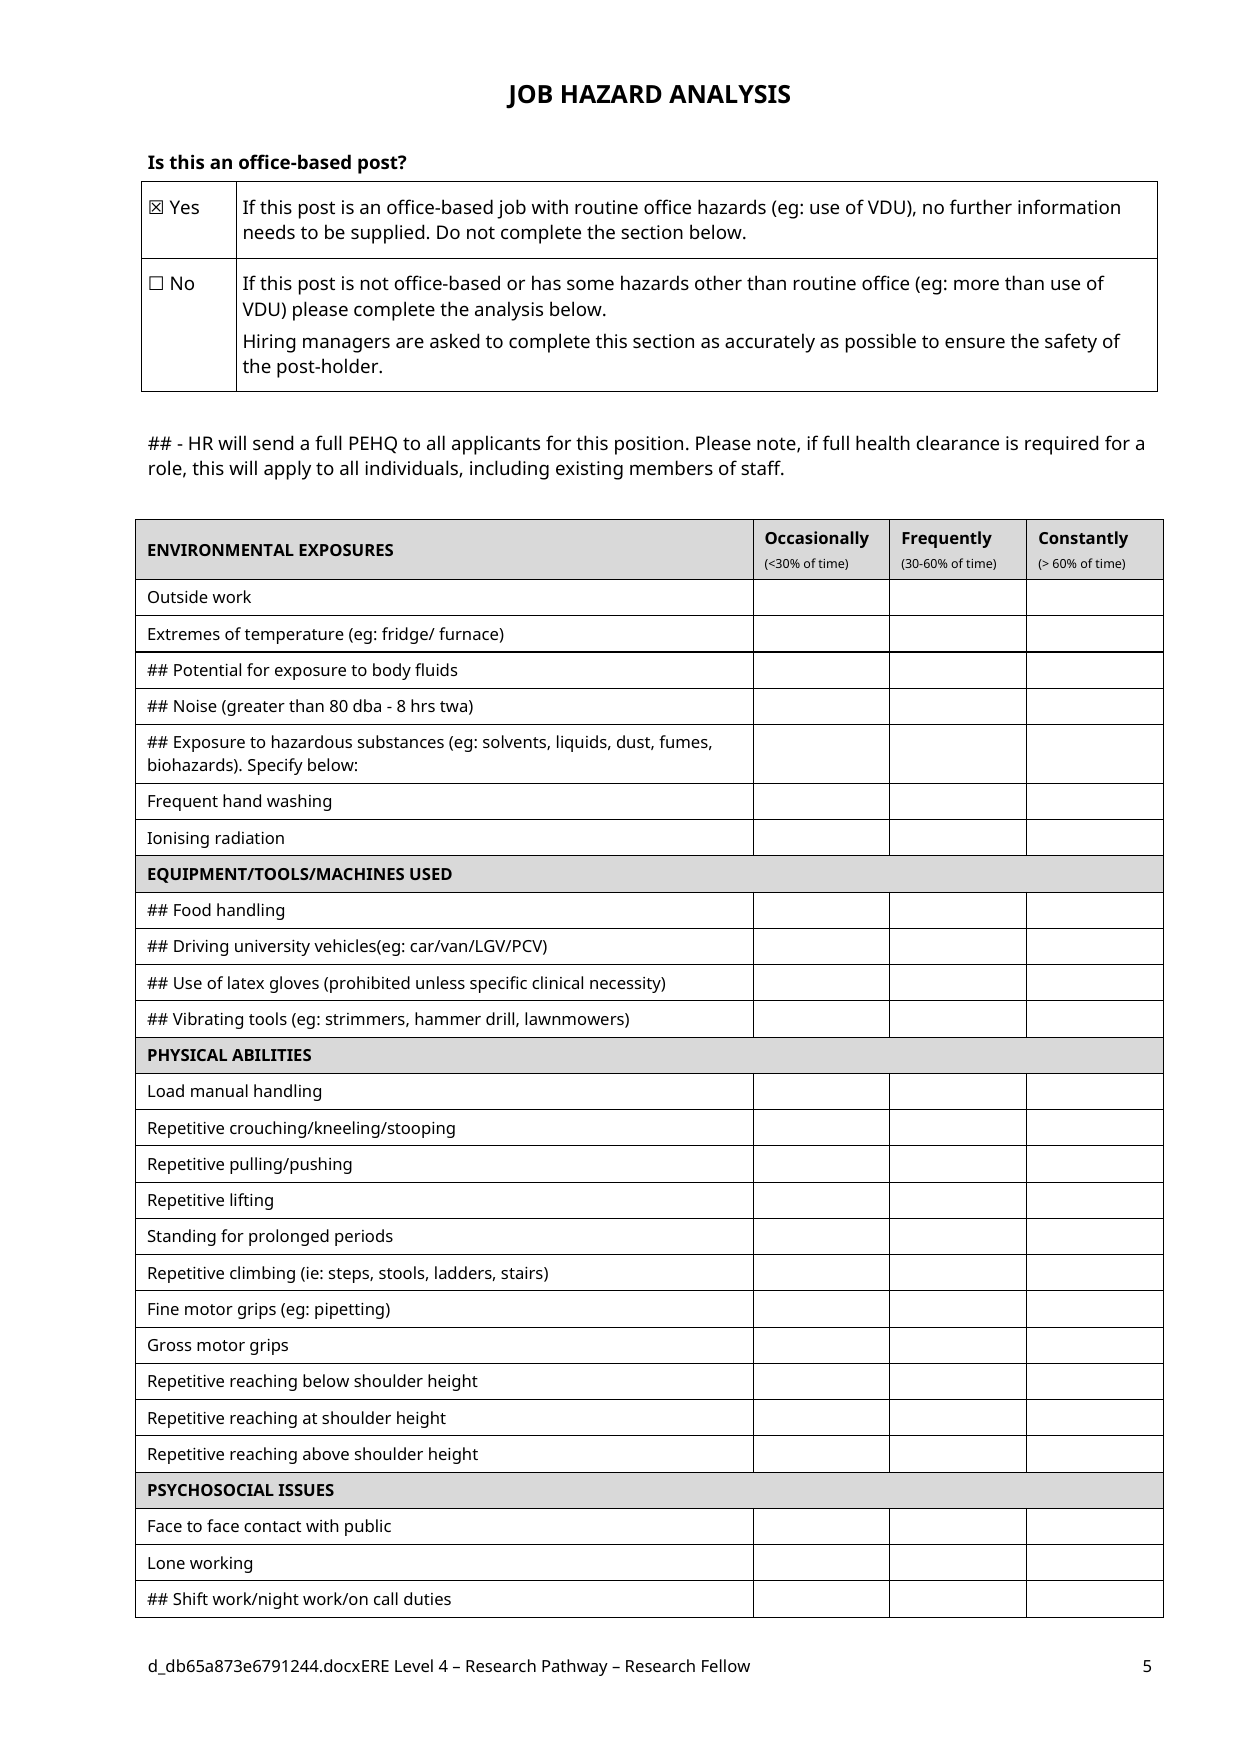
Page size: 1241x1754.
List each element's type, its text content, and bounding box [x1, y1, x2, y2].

table_cell [1027, 820, 1163, 855]
table_cell Load manual handling [136, 1074, 753, 1109]
table_cell [1027, 580, 1163, 615]
table_cell Repetitive reaching below shoulder height [136, 1364, 753, 1399]
table_cell [754, 1183, 889, 1218]
table_cell [754, 1545, 889, 1580]
table_cell [1027, 929, 1163, 964]
table_cell [754, 1219, 889, 1254]
table_cell [754, 1436, 889, 1472]
table_cell [754, 929, 889, 964]
table_cell [890, 1074, 1026, 1109]
table_cell [1027, 1146, 1163, 1182]
table_cell [890, 1436, 1026, 1472]
table_cell [890, 1183, 1026, 1218]
table_cell If this post is not office-based or has some hazards other than routine office (eg: more than use of VDU) please complete the analysis below. Hiring managers are asked to complete this section as accurately as possible to ensure the safety of the post-holder. [237, 259, 1157, 391]
table_cell Repetitive climbing (ie: steps, stools, ladders, stairs) [136, 1255, 753, 1290]
table_cell [890, 965, 1026, 1000]
table_cell [1027, 689, 1163, 724]
table_cell [754, 580, 889, 615]
table_cell [1027, 1364, 1163, 1399]
table_cell [1027, 653, 1163, 688]
table_cell [1027, 1545, 1163, 1580]
table_cell [754, 653, 889, 688]
text Is this an office-based post? [148, 149, 1152, 175]
table_cell [890, 1581, 1026, 1617]
table_cell Repetitive lifting [136, 1183, 753, 1218]
table_cell [890, 820, 1026, 855]
table_cell [754, 1001, 889, 1037]
table_cell [1027, 1328, 1163, 1363]
table_cell [1027, 1509, 1163, 1544]
table_cell [890, 1219, 1026, 1254]
table_cell EQUIPMENT/TOOLS/MACHINES USED [136, 856, 1163, 892]
table_cell [1027, 965, 1163, 1000]
table_header Frequently (30-60% of time) [890, 520, 1026, 579]
table_cell [1027, 1110, 1163, 1145]
table_cell [890, 580, 1026, 615]
table_cell ## Potential for exposure to body fluids [136, 653, 753, 688]
table_cell [754, 1255, 889, 1290]
table_cell [890, 1291, 1026, 1327]
table_cell [1027, 1255, 1163, 1290]
table_header Constantly (> 60% of time) [1027, 520, 1163, 579]
table_cell [754, 1328, 889, 1363]
table_cell ## Food handling [136, 893, 753, 928]
table_cell [754, 1364, 889, 1399]
table_cell Outside work [136, 580, 753, 615]
table_cell [1027, 1291, 1163, 1327]
table_cell [1027, 1400, 1163, 1435]
table_cell [1027, 1074, 1163, 1109]
table_cell [1027, 1219, 1163, 1254]
table_cell PSYCHOSOCIAL ISSUES [136, 1473, 1163, 1508]
table_cell [754, 1146, 889, 1182]
table_header Occasionally (<30% of time) [754, 520, 889, 579]
table_cell ## Shift work/night work/on call duties [136, 1581, 753, 1617]
table_cell [1027, 893, 1163, 928]
table_cell [1027, 616, 1163, 651]
table_cell Repetitive crouching/kneeling/stooping [136, 1110, 753, 1145]
table_cell Fine motor grips (eg: pipetting) [136, 1291, 753, 1327]
table_header Yes [142, 182, 236, 257]
table_cell [890, 689, 1026, 724]
table_header If this post is an office-based job with routine office hazards (eg: use of VDU), no further information needs to be supplied. Do not complete the section below. [237, 182, 1157, 257]
table_cell ## Noise (greater than 80 dba - 8 hrs twa) [136, 689, 753, 724]
table_cell [754, 820, 889, 855]
table_cell Repetitive pulling/pushing [136, 1146, 753, 1182]
table_cell ## Vibrating tools (eg: strimmers, hammer drill, lawnmowers) [136, 1001, 753, 1037]
table_cell [754, 1291, 889, 1327]
table_cell [890, 893, 1026, 928]
table_cell ## Exposure to hazardous substances (eg: solvents, liquids, dust, fumes, biohazards). Specify below: [136, 725, 753, 783]
table_cell [754, 784, 889, 819]
table_cell [754, 1110, 889, 1145]
table_cell Standing for prolonged periods [136, 1219, 753, 1254]
table_cell [754, 1400, 889, 1435]
table_cell Extremes of temperature (eg: fridge/ furnace) [136, 616, 753, 651]
table_cell PHYSICAL ABILITIES [136, 1038, 1163, 1073]
table_cell Lone working [136, 1545, 753, 1580]
table_cell [1027, 784, 1163, 819]
table_cell [890, 1364, 1026, 1399]
table_cell No [142, 259, 236, 391]
table_cell [890, 1146, 1026, 1182]
table_cell [890, 1110, 1026, 1145]
table_cell [754, 893, 889, 928]
table_cell [754, 1509, 889, 1544]
table_cell Face to face contact with public [136, 1509, 753, 1544]
table_cell [1027, 1001, 1163, 1037]
table_cell [1027, 1183, 1163, 1218]
table_cell [754, 689, 889, 724]
table_cell [890, 1509, 1026, 1544]
table_cell [890, 616, 1026, 651]
table_cell Repetitive reaching above shoulder height [136, 1436, 753, 1472]
table_cell [890, 653, 1026, 688]
table_header ENVIRONMENTAL EXPOSURES [136, 520, 753, 579]
table_cell Ionising radiation [136, 820, 753, 855]
table_cell [754, 1074, 889, 1109]
table_cell [754, 616, 889, 651]
table_cell [754, 1581, 889, 1617]
table_cell [1027, 1436, 1163, 1472]
table_cell [890, 1001, 1026, 1037]
table_cell [890, 784, 1026, 819]
table_cell [754, 965, 889, 1000]
table_cell [890, 1328, 1026, 1363]
table_cell ## Driving university vehicles(eg: car/van/LGV/PCV) [136, 929, 753, 964]
table_cell [890, 1400, 1026, 1435]
table_cell Gross motor grips [136, 1328, 753, 1363]
table_cell [1027, 1581, 1163, 1617]
text JOB HAZARD ANALYSIS [148, 77, 1152, 111]
table_cell [890, 725, 1026, 783]
table_cell ## Use of latex gloves (prohibited unless specific clinical necessity) [136, 965, 753, 1000]
table_cell [890, 1255, 1026, 1290]
table_cell [754, 725, 889, 783]
text ## - HR will send a full PEHQ to all applicants for this position. Please note, if full health clearance is required for a role, this will apply to all individuals, including existing members of staff. [148, 430, 1152, 481]
table_cell [890, 1545, 1026, 1580]
table_cell Frequent hand washing [136, 784, 753, 819]
table_cell Repetitive reaching at shoulder height [136, 1400, 753, 1435]
table_cell [890, 929, 1026, 964]
table_cell [1027, 725, 1163, 783]
